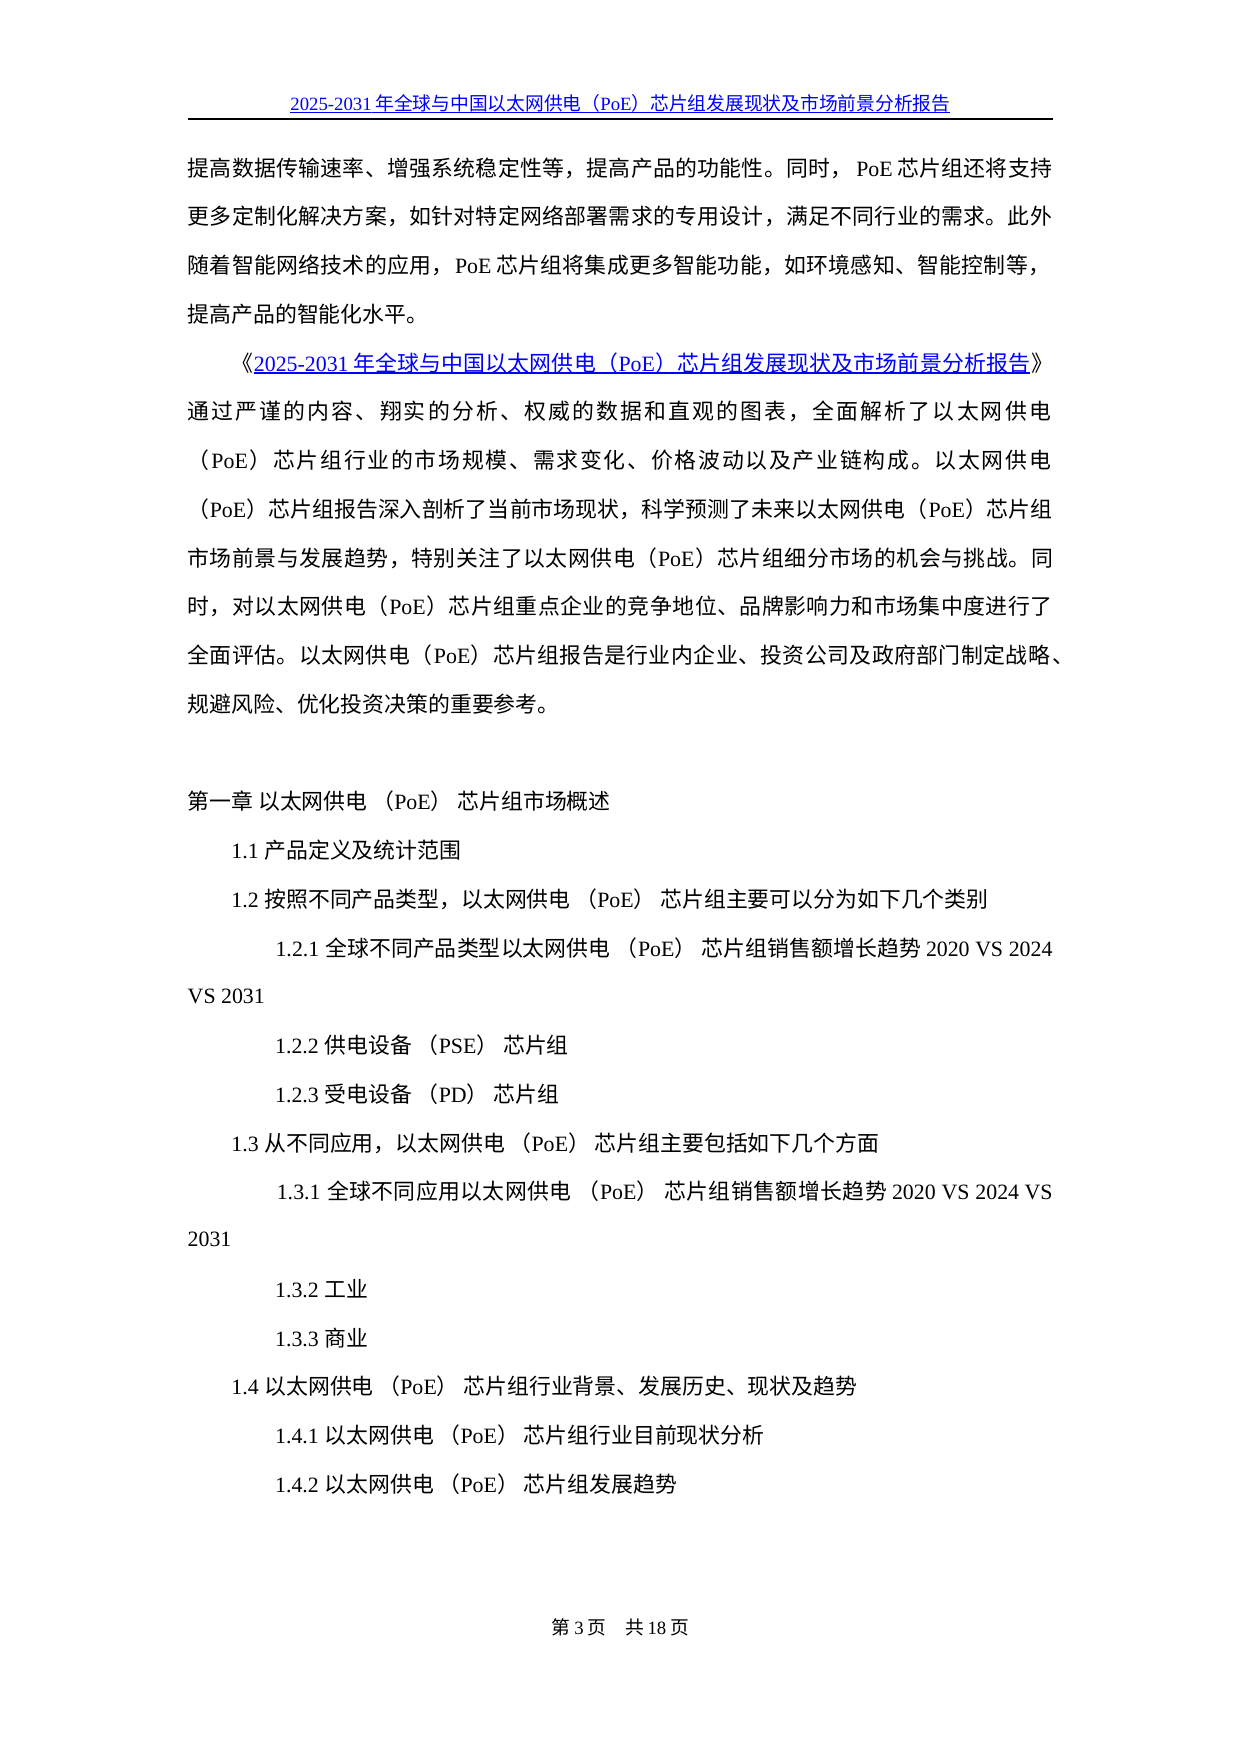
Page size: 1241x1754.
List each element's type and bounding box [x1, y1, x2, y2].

text [187, 150, 1053, 1499]
